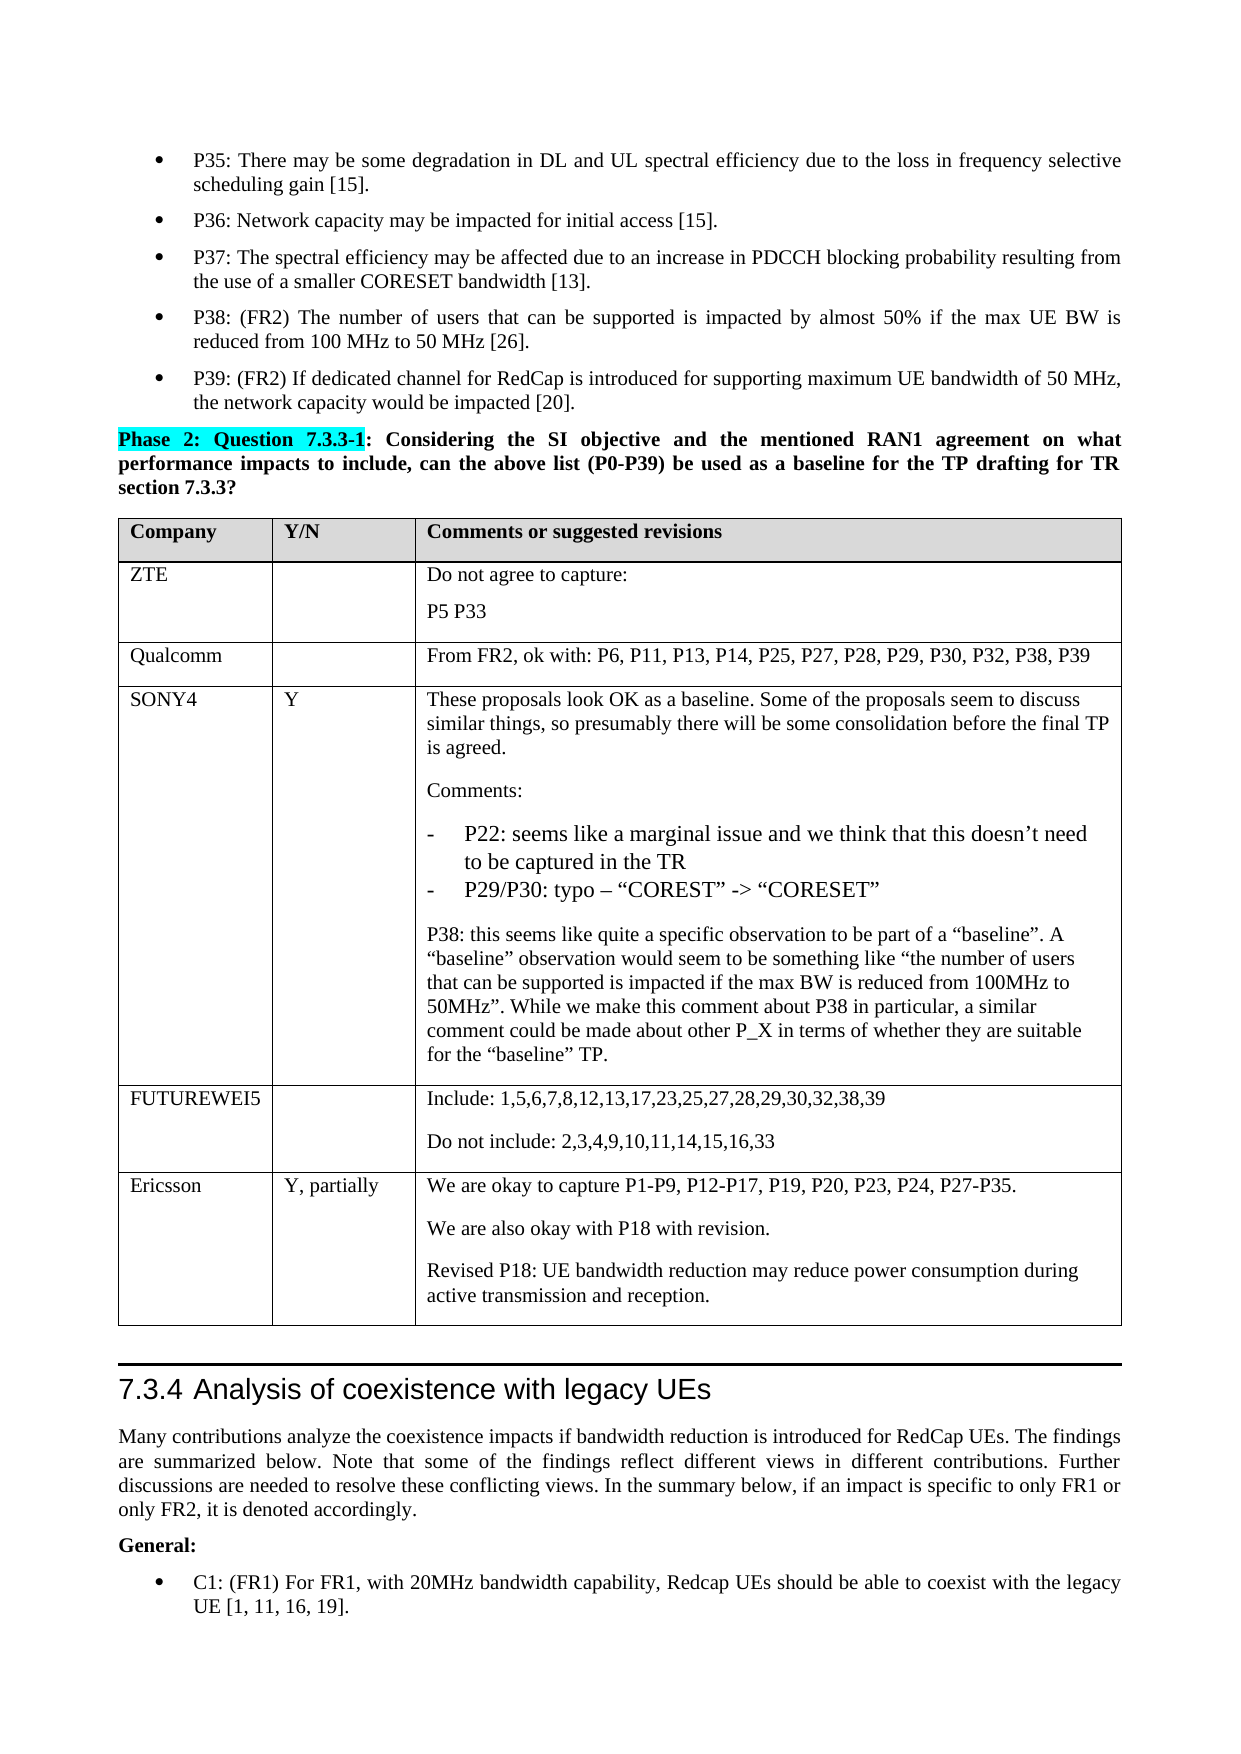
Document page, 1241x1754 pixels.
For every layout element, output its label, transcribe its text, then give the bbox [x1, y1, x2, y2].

table_cell SONY4 [119, 687, 272, 1085]
list P37: The spectral efficiency may be affected due to an increase in PDCCH blocking probability resulting from the use of a smaller CORESET bandwidth [13]. [156, 245, 1122, 293]
text General: [118, 1533, 1122, 1557]
table_cell Do not agree to capture: P5 P33 [416, 563, 1121, 642]
list P35: There may be some degradation in DL and UL spectral efficiency due to the loss in frequency selective scheduling gain [15]. [156, 147, 1122, 196]
text Phase 2: Question 7.3.3-1: Considering the SI objective and the mentioned RAN1 agreement on what performance impacts to include, can the above list (P0-P39) be used as a baseline for the TP drafting for TR section 7.3.3? [118, 427, 1122, 499]
table_cell Y [273, 687, 415, 1085]
table_cell [273, 1086, 415, 1172]
list P36: Network capacity may be impacted for initial access [15]. [156, 208, 1122, 232]
table_header Y/N [273, 519, 415, 561]
table_cell Y, partially [273, 1173, 415, 1325]
table_cell Qualcomm [119, 643, 272, 686]
table_cell From FR2, ok with: P6, P11, P13, P14, P25, P27, P28, P29, P30, P32, P38, P39 [416, 643, 1121, 686]
list P39: (FR2) If dedicated channel for RedCap is introduced for supporting maximum UE bandwidth of 50 MHz, the network capacity would be impacted [20]. [156, 366, 1122, 414]
table_cell ZTE [119, 563, 272, 642]
table_cell [273, 563, 415, 642]
table_header Company [119, 519, 272, 561]
list C1: (FR1) For FR1, with 20MHz bandwidth capability, Redcap UEs should be able to coexist with the legacy UE [1, 11, 16, 19]. [156, 1570, 1122, 1618]
table_cell We are okay to capture P1-P9, P12-P17, P19, P20, P23, P24, P27-P35. We are also okay with P18 with revision. Revised P18: UE bandwidth reduction may reduce power consumption during active transmission and reception. [416, 1173, 1121, 1325]
table_cell Include: 1,5,6,7,8,12,13,17,23,25,27,28,29,30,32,38,39 Do not include: 2,3,4,9,10,11,14,15,16,33 [416, 1086, 1121, 1172]
text Many contributions analyze the coexistence impacts if bandwidth reduction is introduced for RedCap UEs. The findings are summarized below. Note that some of the findings reflect different views in different contributions. Further discussions are needed to resolve these conflicting views. In the summary below, if an impact is specific to only FR1 or only FR2, it is denoted accordingly. [118, 1424, 1122, 1521]
subtitle Analysis of coexistence with legacy UEs [118, 1366, 1122, 1406]
table_cell These proposals look OK as a baseline. Some of the proposals seem to discuss similar things, so presumably there will be some consolidation before the final TP is agreed. Comments: P22: seems like a marginal issue and we think that this doesn’t need to be captured in the TR P29/P30: typo – “COREST” -> “CORESET” P38: this seems like quite a specific observation to be part of a “baseline”. A “baseline” observation would seem to be something like “the number of users that can be supported is impacted if the max BW is reduced from 100MHz to 50MHz”. While we make this comment about P38 in particular, a similar comment could be made about other P_X in terms of whether they are suitable for the “baseline” TP. [416, 687, 1121, 1085]
table_cell Ericsson [119, 1173, 272, 1325]
table_cell [273, 643, 415, 686]
table_header Comments or suggested revisions [416, 519, 1121, 561]
list P38: (FR2) The number of users that can be supported is impacted by almost 50% if the max UE BW is reduced from 100 MHz to 50 MHz [26]. [156, 305, 1122, 353]
table_cell FUTUREWEI5 [119, 1086, 272, 1172]
